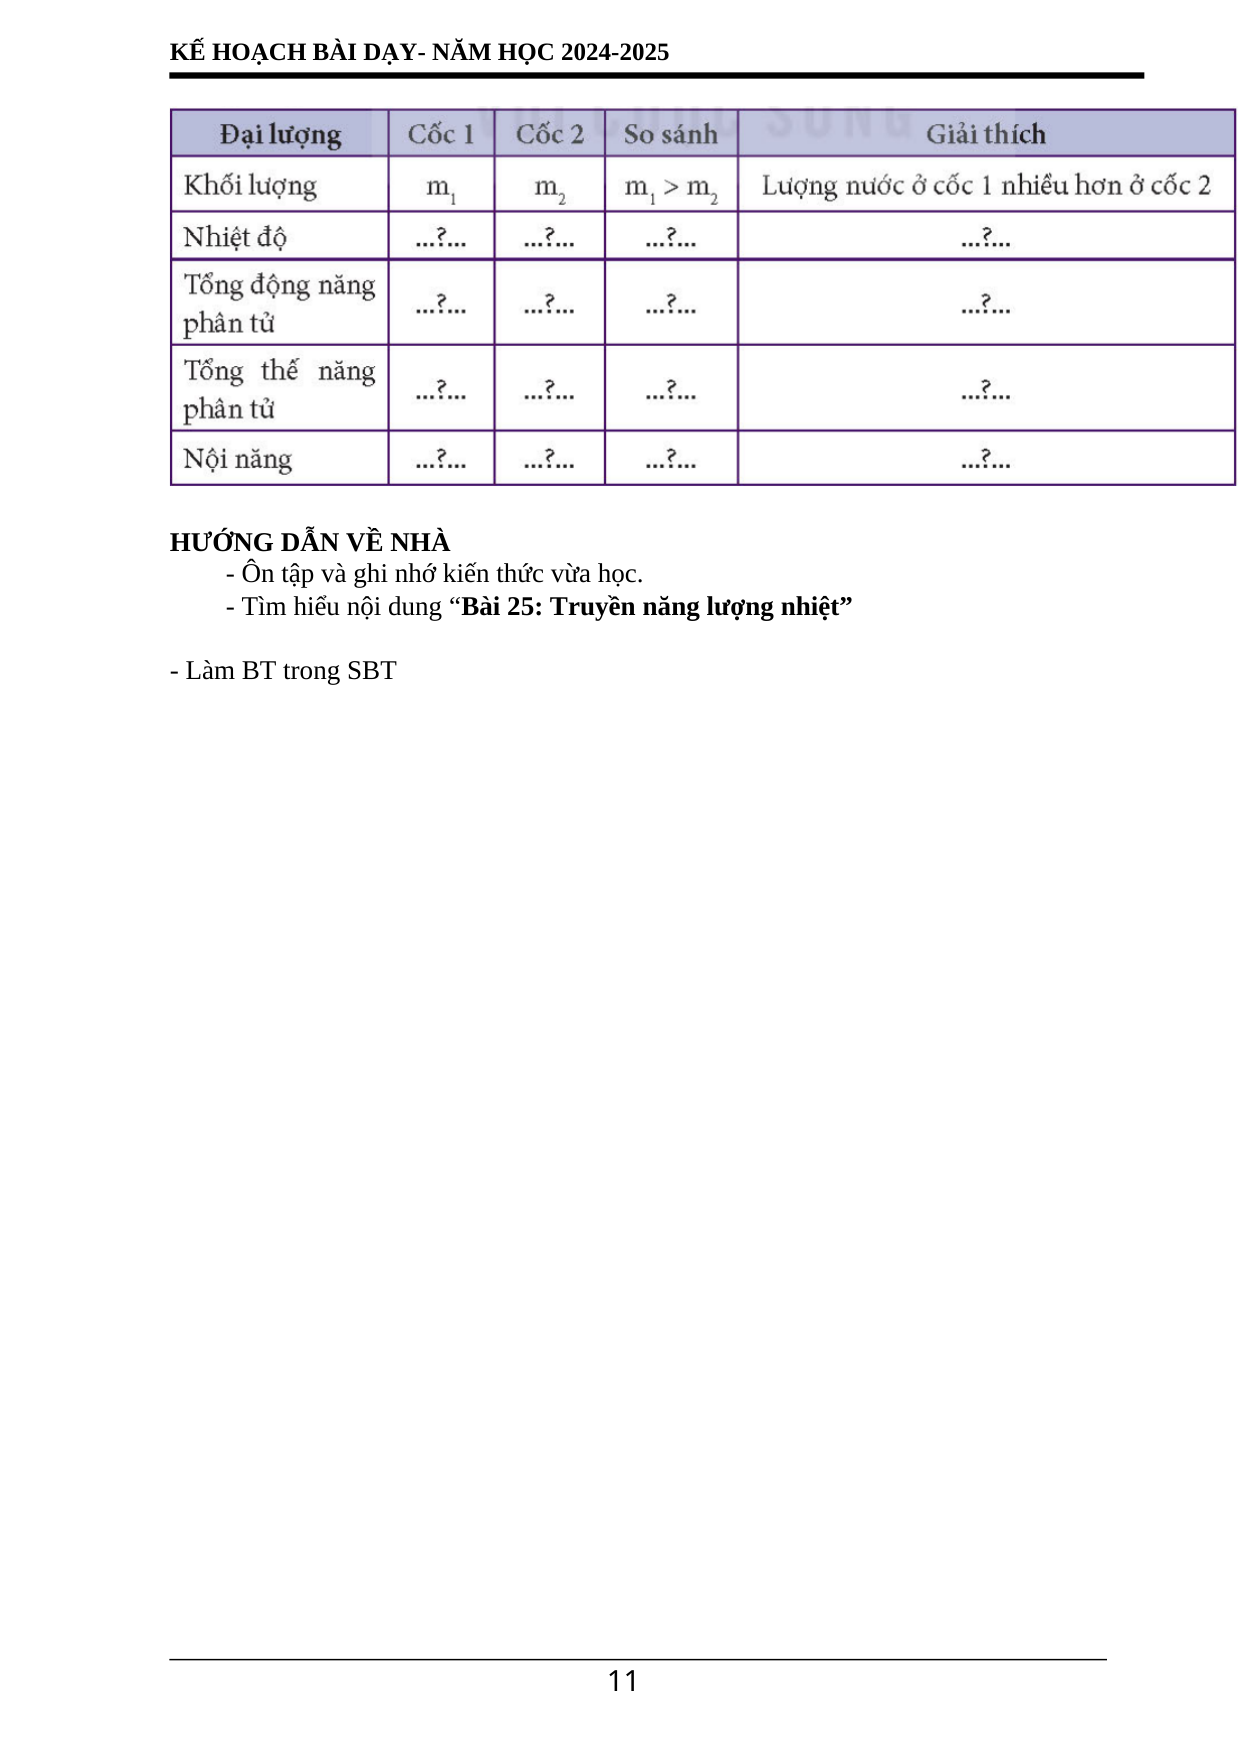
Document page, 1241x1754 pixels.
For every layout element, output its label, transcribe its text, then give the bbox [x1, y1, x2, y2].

text HƯỚNG DẪN VỀ NHÀ [169, 526, 1143, 557]
picture [169, 106, 1239, 488]
text - Làm BT trong SBT [169, 654, 1143, 685]
text - Ôn tập và ghi nhớ kiến thức vừa học. [169, 557, 1143, 588]
text - Tìm hiểu nội dung “Bài 25: Truyền năng lượng nhiệt” [169, 590, 1143, 621]
